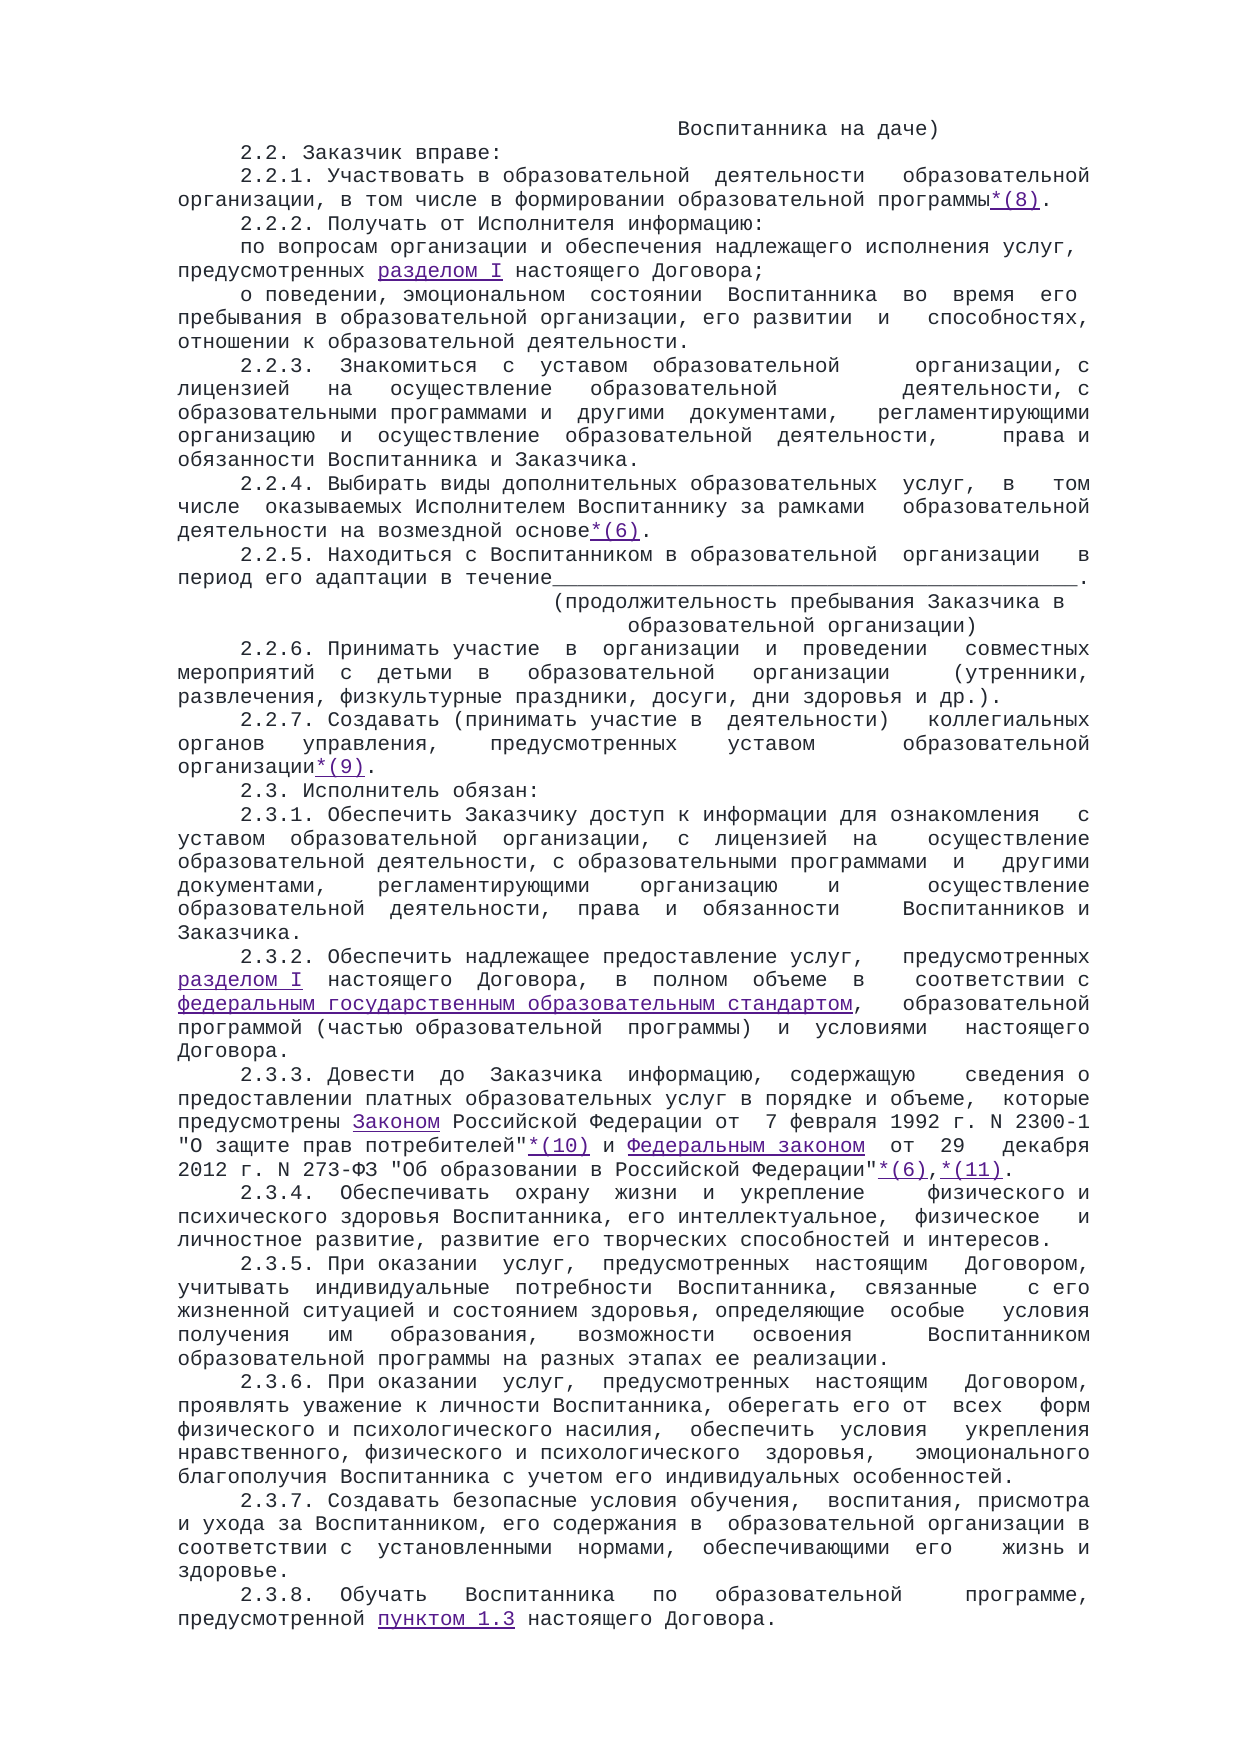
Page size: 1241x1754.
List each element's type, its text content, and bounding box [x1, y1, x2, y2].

text нравственного, физического и психологического здоровья, эмоционального [177, 1442, 1152, 1466]
text Заказчика. [177, 922, 1152, 946]
text предусмотрены Законом Российской Федерации от 7 февраля 1992 г. N 2300-1 [177, 1111, 1152, 1135]
text 2.2.5. Находиться с Воспитанником в образовательной организации в [177, 544, 1152, 567]
text лицензией на осуществление образовательной деятельности, с [177, 378, 1152, 402]
text образовательными программами и другими документами, регламентирующими [177, 402, 1152, 426]
text личностное развитие, развитие его творческих способностей и интересов. [177, 1229, 1152, 1253]
text числе оказываемых Исполнителем Воспитаннику за рамками образовательной [177, 496, 1152, 520]
text благополучия Воспитанника с учетом его индивидуальных особенностей. [177, 1466, 1152, 1489]
text 2.3.7. Создавать безопасные условия обучения, воспитания, присмотра [177, 1489, 1152, 1513]
text по вопросам организации и обеспечения надлежащего исполнения услуг, [177, 236, 1152, 260]
text учитывать индивидуальные потребности Воспитанника, связанные с его [177, 1277, 1152, 1300]
text 2.2.1. Участвовать в образовательной деятельности образовательной [177, 165, 1152, 189]
text Договора. [177, 1040, 1152, 1064]
text образовательной деятельности, с образовательными программами и другими [177, 851, 1152, 875]
text соответствии с установленными нормами, обеспечивающими его жизнь и [177, 1537, 1152, 1561]
text федеральным государственным образовательным стандартом, образовательной [177, 993, 1152, 1017]
text документами, регламентирующими организацию и осуществление [177, 875, 1152, 898]
text обязанности Воспитанника и Заказчика. [177, 449, 1152, 473]
text 2012 г. N 273-ФЗ "Об образовании в Российской Федерации"*(6),*(11). [177, 1158, 1152, 1182]
text 2.2.4. Выбирать виды дополнительных образовательных услуг, в том [177, 473, 1152, 496]
text 2.2.6. Принимать участие в организации и проведении совместных [177, 638, 1152, 662]
text физического и психологического насилия, обеспечить условия укрепления [177, 1419, 1152, 1442]
text период его адаптации в течение__________________________________________. [177, 567, 1152, 591]
text Воспитанника на даче) [177, 118, 1152, 142]
text (продолжительность пребывания Заказчика в [177, 591, 1152, 615]
text организацию и осуществление образовательной деятельности, права и [177, 426, 1152, 449]
text деятельности на возмездной основе*(6). [177, 520, 1152, 544]
text получения им образования, возможности освоения Воспитанником [177, 1324, 1152, 1348]
text 2.3.3. Довести до Заказчика информацию, содержащую сведения о [177, 1064, 1152, 1088]
text мероприятий с детьми в образовательной организации (утренники, [177, 662, 1152, 686]
text программой (частью образовательной программы) и условиями настоящего [177, 1017, 1152, 1040]
text предоставлении платных образовательных услуг в порядке и объеме, которые [177, 1088, 1152, 1111]
text 2.3.4. Обеспечивать охрану жизни и укрепление физического и [177, 1182, 1152, 1206]
text предусмотренных разделом I настоящего Договора; [177, 260, 1152, 284]
text "О защите прав потребителей"*(10) и Федеральным законом от 29 декабря [177, 1135, 1152, 1158]
text пребывания в образовательной организации, его развитии и способностях, [177, 307, 1152, 331]
text 2.3. Исполнитель обязан: [177, 780, 1152, 804]
text 2.2.7. Создавать (принимать участие в деятельности) коллегиальных [177, 709, 1152, 733]
text организации*(9). [177, 757, 1152, 780]
text развлечения, физкультурные праздники, досуги, дни здоровья и др.). [177, 686, 1152, 709]
text образовательной организации) [177, 615, 1152, 638]
text уставом образовательной организации, с лицензией на осуществление [177, 827, 1152, 851]
text предусмотренной пунктом 1.3 настоящего Договора. [177, 1608, 1152, 1631]
text о поведении, эмоциональном состоянии Воспитанника во время его [177, 284, 1152, 307]
text 2.3.8. Обучать Воспитанника по образовательной программе, [177, 1584, 1152, 1608]
text организации, в том числе в формировании образовательной программы*(8). [177, 189, 1152, 213]
text психического здоровья Воспитанника, его интеллектуальное, физическое и [177, 1206, 1152, 1229]
text разделом I настоящего Договора, в полном объеме в соответствии с [177, 969, 1152, 993]
text отношении к образовательной деятельности. [177, 331, 1152, 354]
text 2.3.5. При оказании услуг, предусмотренных настоящим Договором, [177, 1253, 1152, 1277]
text 2.3.1. Обеспечить Заказчику доступ к информации для ознакомления с [177, 804, 1152, 827]
text здоровье. [177, 1561, 1152, 1584]
text жизненной ситуацией и состоянием здоровья, определяющие особые условия [177, 1300, 1152, 1324]
text органов управления, предусмотренных уставом образовательной [177, 733, 1152, 757]
text образовательной деятельности, права и обязанности Воспитанников и [177, 898, 1152, 922]
text проявлять уважение к личности Воспитанника, оберегать его от всех форм [177, 1395, 1152, 1419]
text 2.3.2. Обеспечить надлежащее предоставление услуг, предусмотренных [177, 946, 1152, 969]
text образовательной программы на разных этапах ее реализации. [177, 1348, 1152, 1371]
text и ухода за Воспитанником, его содержания в образовательной организации в [177, 1513, 1152, 1537]
text 2.3.6. При оказании услуг, предусмотренных настоящим Договором, [177, 1371, 1152, 1395]
text 2.2. Заказчик вправе: [177, 142, 1152, 165]
text 2.2.2. Получать от Исполнителя информацию: [177, 213, 1152, 236]
text 2.2.3. Знакомиться с уставом образовательной организации, с [177, 354, 1152, 378]
